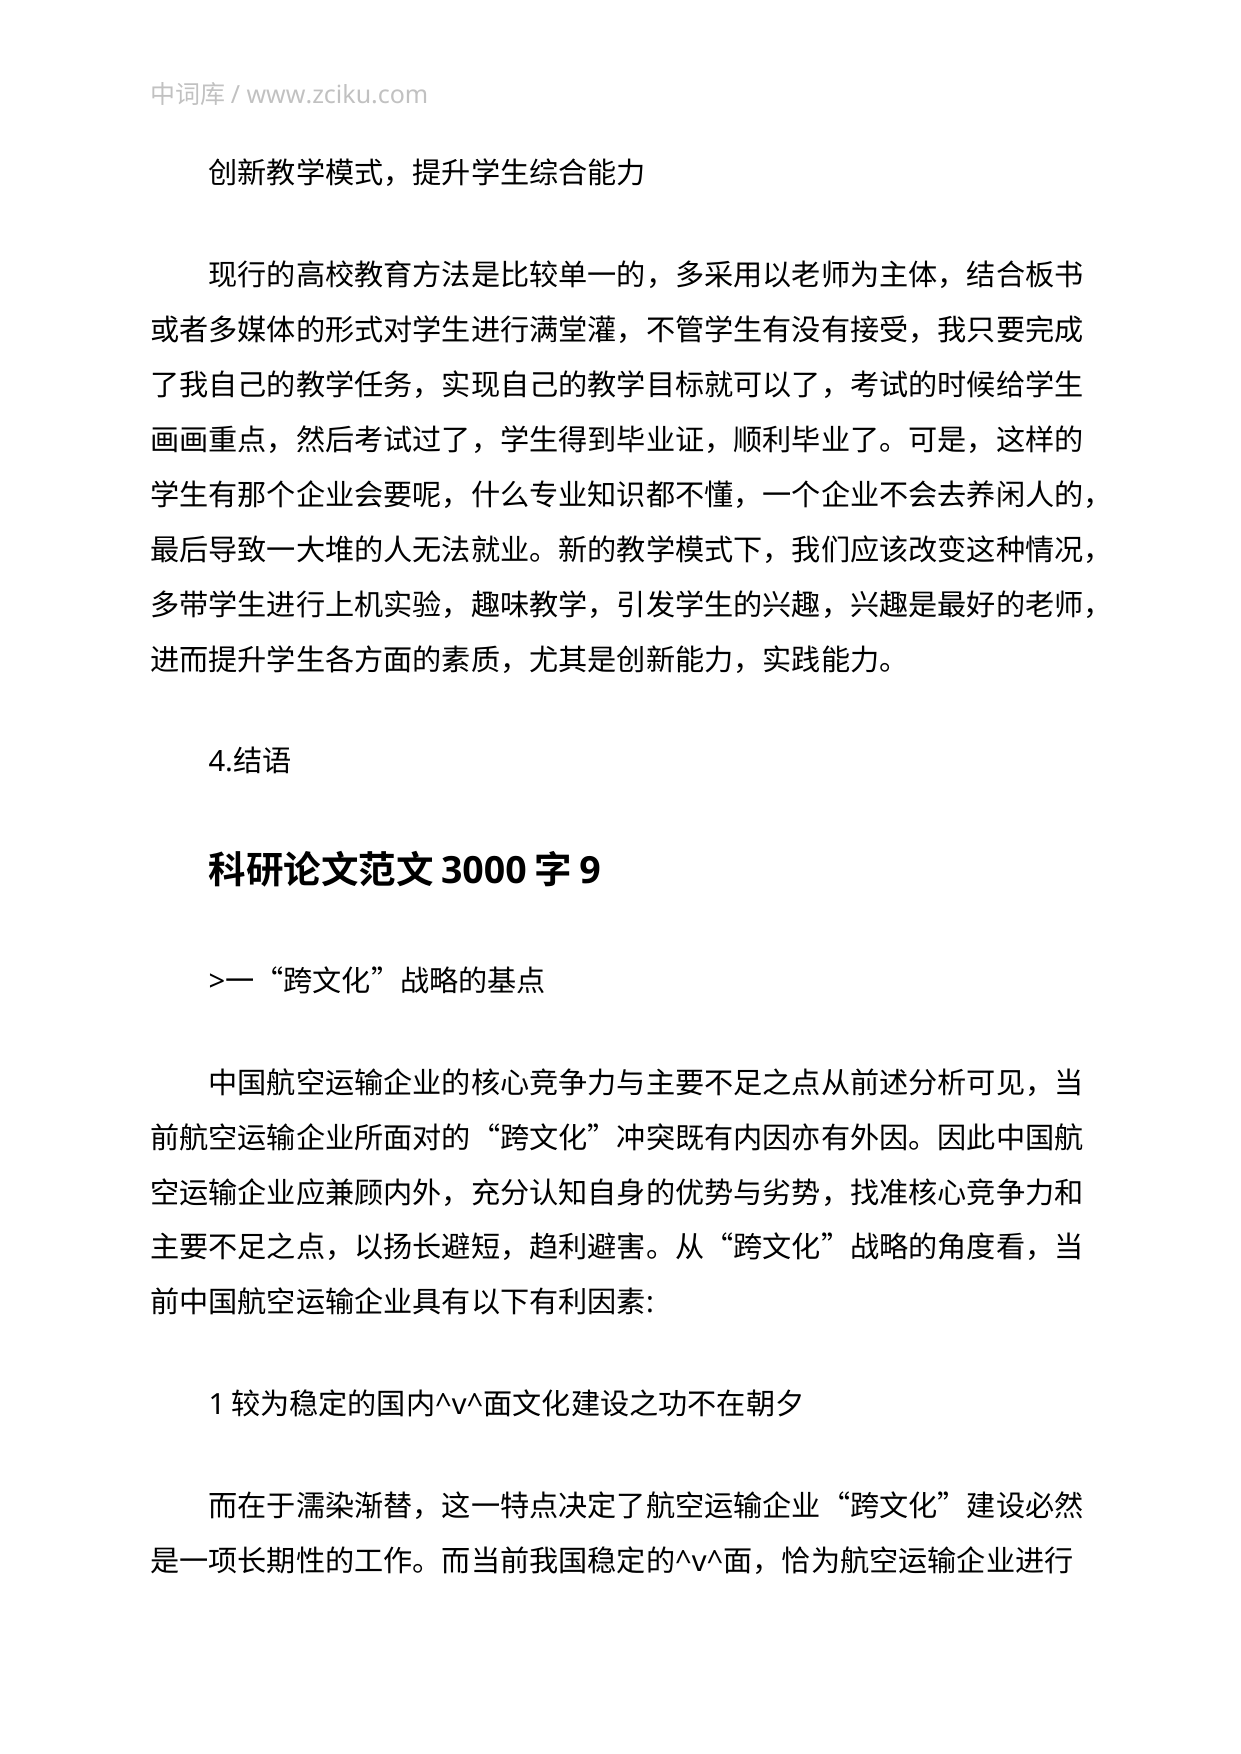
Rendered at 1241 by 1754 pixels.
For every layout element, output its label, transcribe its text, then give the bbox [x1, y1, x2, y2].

text 中国航空运输企业的核心竞争力与主要不足之点从前述分析可见，当前航空运输企业所面对的“跨文化”冲突既有内因亦有外因。因此中国航空运输企业应兼顾内外，充分认知自身的优势与劣势，找准核心竞争力和主要不足之点，以扬长避短，趋利避害。从“跨文化”战略的角度看，当前中国航空运输企业具有以下有利因素: [150, 1059, 1090, 1321]
text 4.结语 [150, 738, 1090, 780]
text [150, 1483, 1090, 1580]
text 科研论文范文3000字9 [150, 840, 1090, 894]
text 1较为稳定的国内^v^面文化建设之功不在朝夕 [150, 1381, 1090, 1423]
text 现行的高校教育方法是比较单一的，多采用以老师为主体，结合板书或者多媒体的形式对学生进行满堂灌，不管学生有没有接受，我只要完成了我自己的教学任务，实现自己的教学目标就可以了，考试的时候给学生画画重点，然后考试过了，学生得到毕业证，顺利毕业了。可是，这样的学生有那个企业会要呢，什么专业知识都不懂，一个企业不会去养闲人的，最后导致一大堆的人无法就业。新的教学模式下，我们应该改变这种情况，多带学生进行上机实验，趣味教学，引发学生的兴趣，兴趣是最好的老师，进而提升学生各方面的素质，尤其是创新能力，实践能力。 [150, 252, 1090, 678]
text 创新教学模式，提升学生综合能力 [150, 150, 1090, 192]
text >一“跨文化”战略的基点 [150, 957, 1090, 1000]
